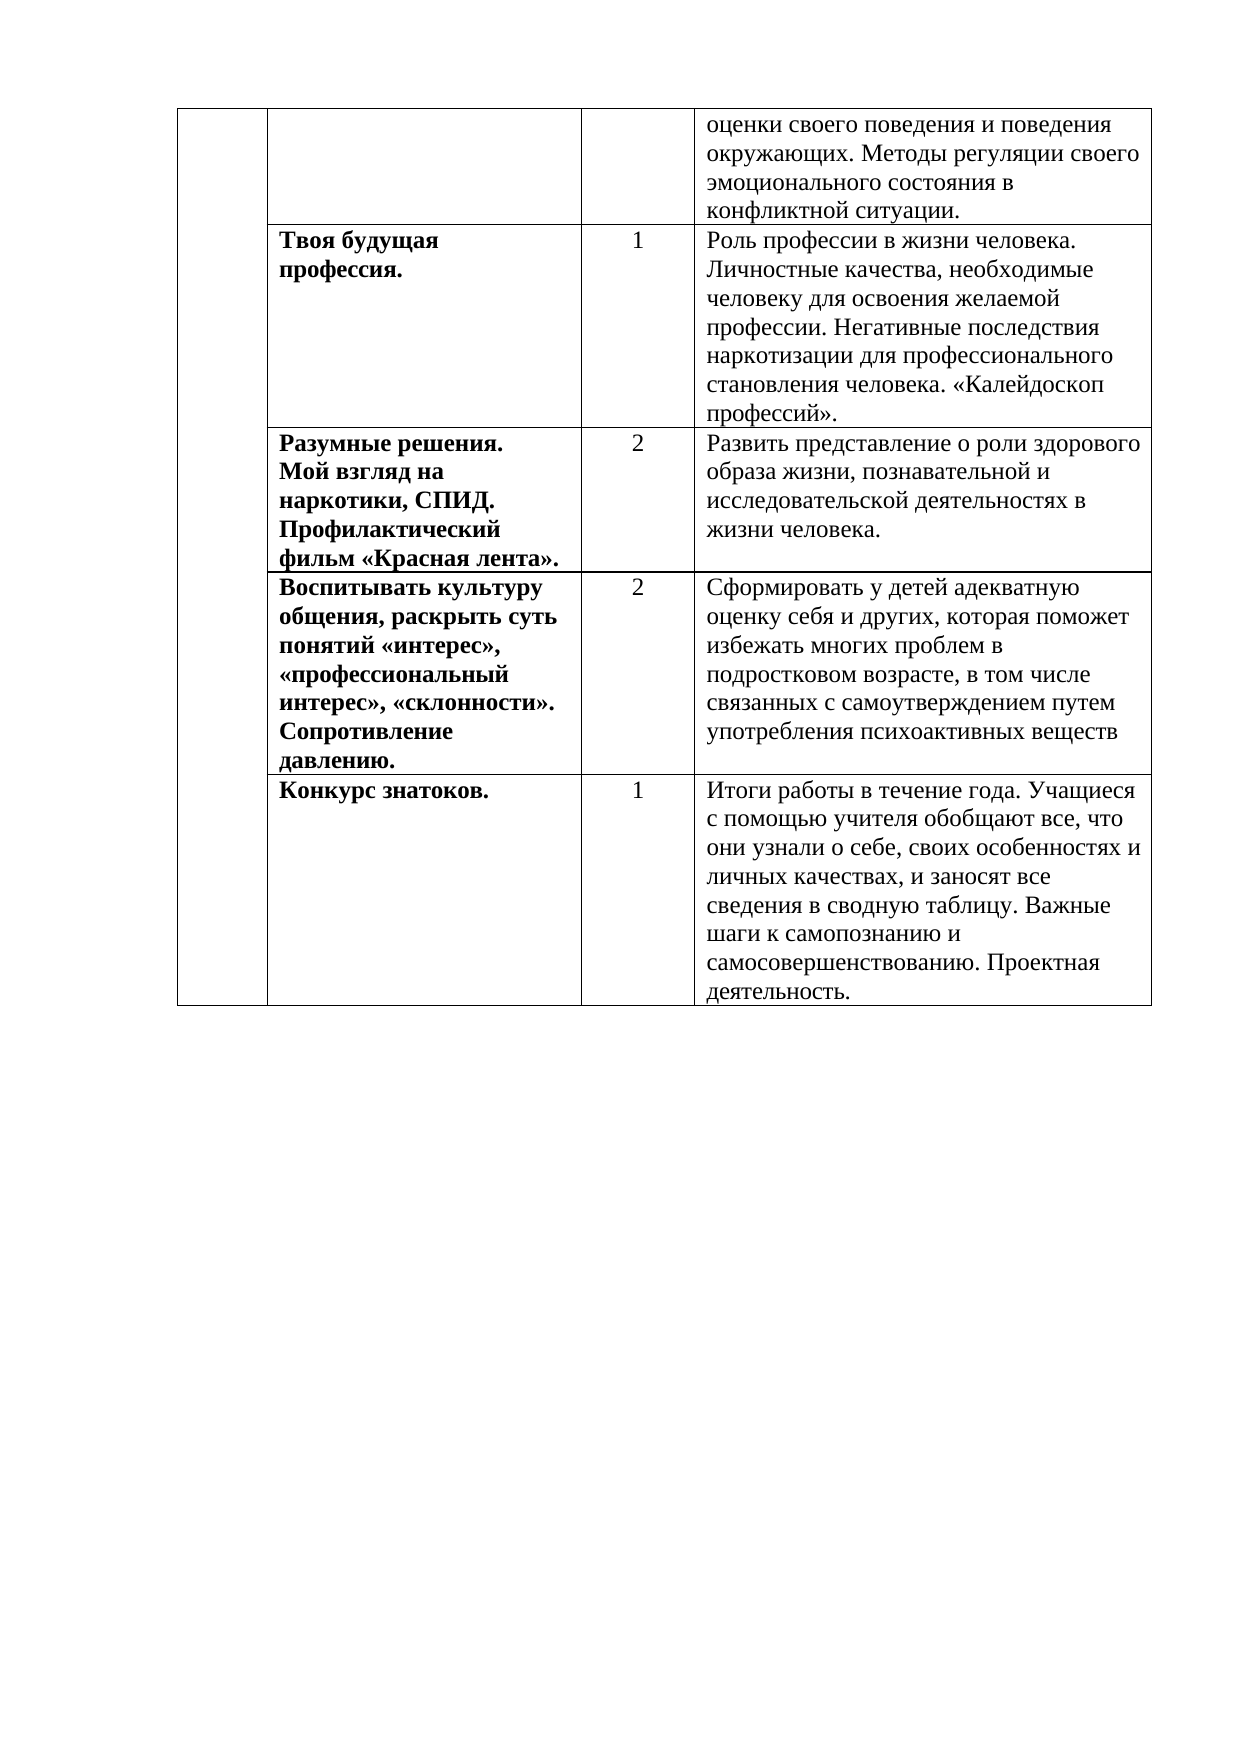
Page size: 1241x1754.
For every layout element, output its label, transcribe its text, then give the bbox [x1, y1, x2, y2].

table_cell Конкурс знатоков. [268, 775, 581, 1005]
table_cell Итоги работы в течение года. Учащиеся с помощью учителя обобщают все, что они узнали о себе, своих особенностях и личных качествах, и заносят все сведения в сводную таблицу. Важные шаги к самопознанию и самосовершенствованию. Проектная деятельность. [695, 775, 1151, 1005]
table_header [268, 109, 581, 224]
table_header [582, 109, 694, 224]
table_cell 2 [582, 573, 694, 774]
table_cell Развить представление о роли здорового образа жизни, познавательной и исследовательской деятельностях в жизни человека. [695, 428, 1151, 571]
table_cell 2 [582, 428, 694, 571]
table_cell Воспитывать культуру общения, раскрыть суть понятий «интерес», «профессиональный интерес», «склонности». Сопротивление давлению. [268, 573, 581, 774]
table_header оценки своего поведения и поведения окружающих. Методы регуляции своего эмоционального состояния в конфликтной ситуации. [695, 109, 1151, 224]
table_cell Твоя будущая профессия. [268, 225, 581, 427]
table_cell Роль профессии в жизни человека. Личностные качества, необходимые человеку для освоения желаемой профессии. Негативные последствия наркотизации для профессионального становления человека. «Калейдоскоп профессий». [695, 225, 1151, 427]
table_cell Сформировать у детей адекватную оценку себя и других, которая поможет избежать многих проблем в подростковом возрасте, в том числе связанных с самоутверждением путем употребления психоактивных веществ [695, 573, 1151, 774]
table_cell 1 [582, 775, 694, 1005]
table_cell Разумные решения. Мой взгляд на наркотики, СПИД. Профилактический фильм «Красная лента». [268, 428, 581, 571]
table_header [178, 109, 267, 1005]
table_cell 1 [582, 225, 694, 427]
